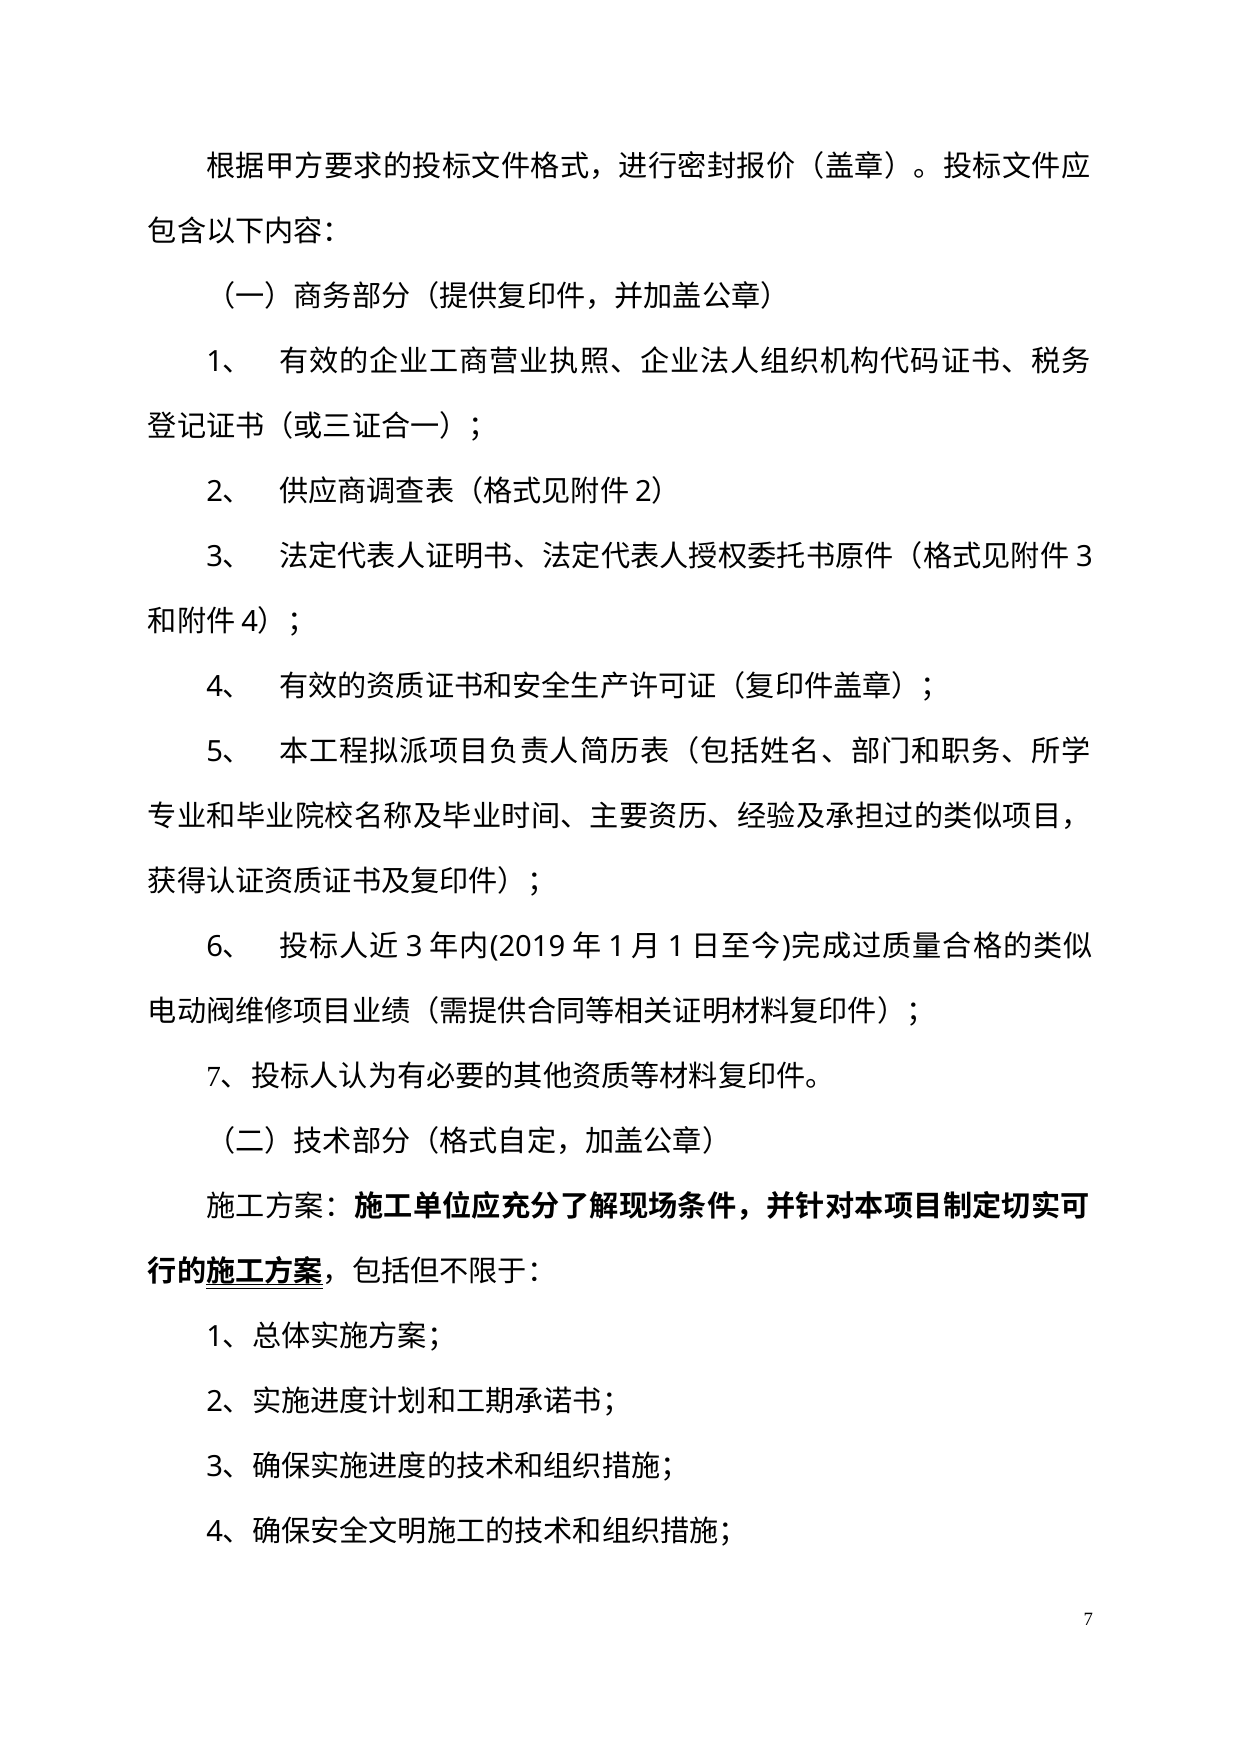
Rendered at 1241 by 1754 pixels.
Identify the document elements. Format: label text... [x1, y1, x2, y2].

list 有效的资质证书和安全生产许可证（复印件盖章）； [148, 652, 1092, 717]
list 确保安全文明施工的技术和组织措施； [148, 1497, 1092, 1562]
text （一）商务部分（提供复印件，并加盖公章） [148, 262, 1092, 327]
list 供应商调查表（格式见附件2） [148, 457, 1092, 522]
list 确保实施进度的技术和组织措施； [148, 1432, 1092, 1497]
text 施工方案：施工单位应充分了解现场条件，并针对本项目制定切实可行的施工方案，包括但不限于： [148, 1172, 1092, 1302]
list 投标人认为有必要的其他资质等材料复印件。 [148, 1042, 1092, 1107]
list 总体实施方案； [148, 1302, 1092, 1367]
list 本工程拟派项目负责人简历表（包括姓名、部门和职务、所学专业和毕业院校名称及毕业时间、主要资历、经验及承担过的类似项目，获得认证资质证书及复印件）； [148, 717, 1092, 912]
text （二）技术部分（格式自定，加盖公章） [148, 1107, 1092, 1172]
text 根据甲方要求的投标文件格式，进行密封报价（盖章）。投标文件应包含以下内容： [148, 132, 1092, 262]
list 实施进度计划和工期承诺书； [148, 1367, 1092, 1432]
list 法定代表人证明书、法定代表人授权委托书原件（格式见附件3和附件4）； [148, 522, 1092, 652]
list 投标人近3年内(2019年1月1日至今)完成过质量合格的类似电动阀维修项目业绩（需提供合同等相关证明材料复印件）； [148, 912, 1092, 1042]
list 有效的企业工商营业执照、企业法人组织机构代码证书、税务登记证书（或三证合一）； [148, 327, 1092, 457]
